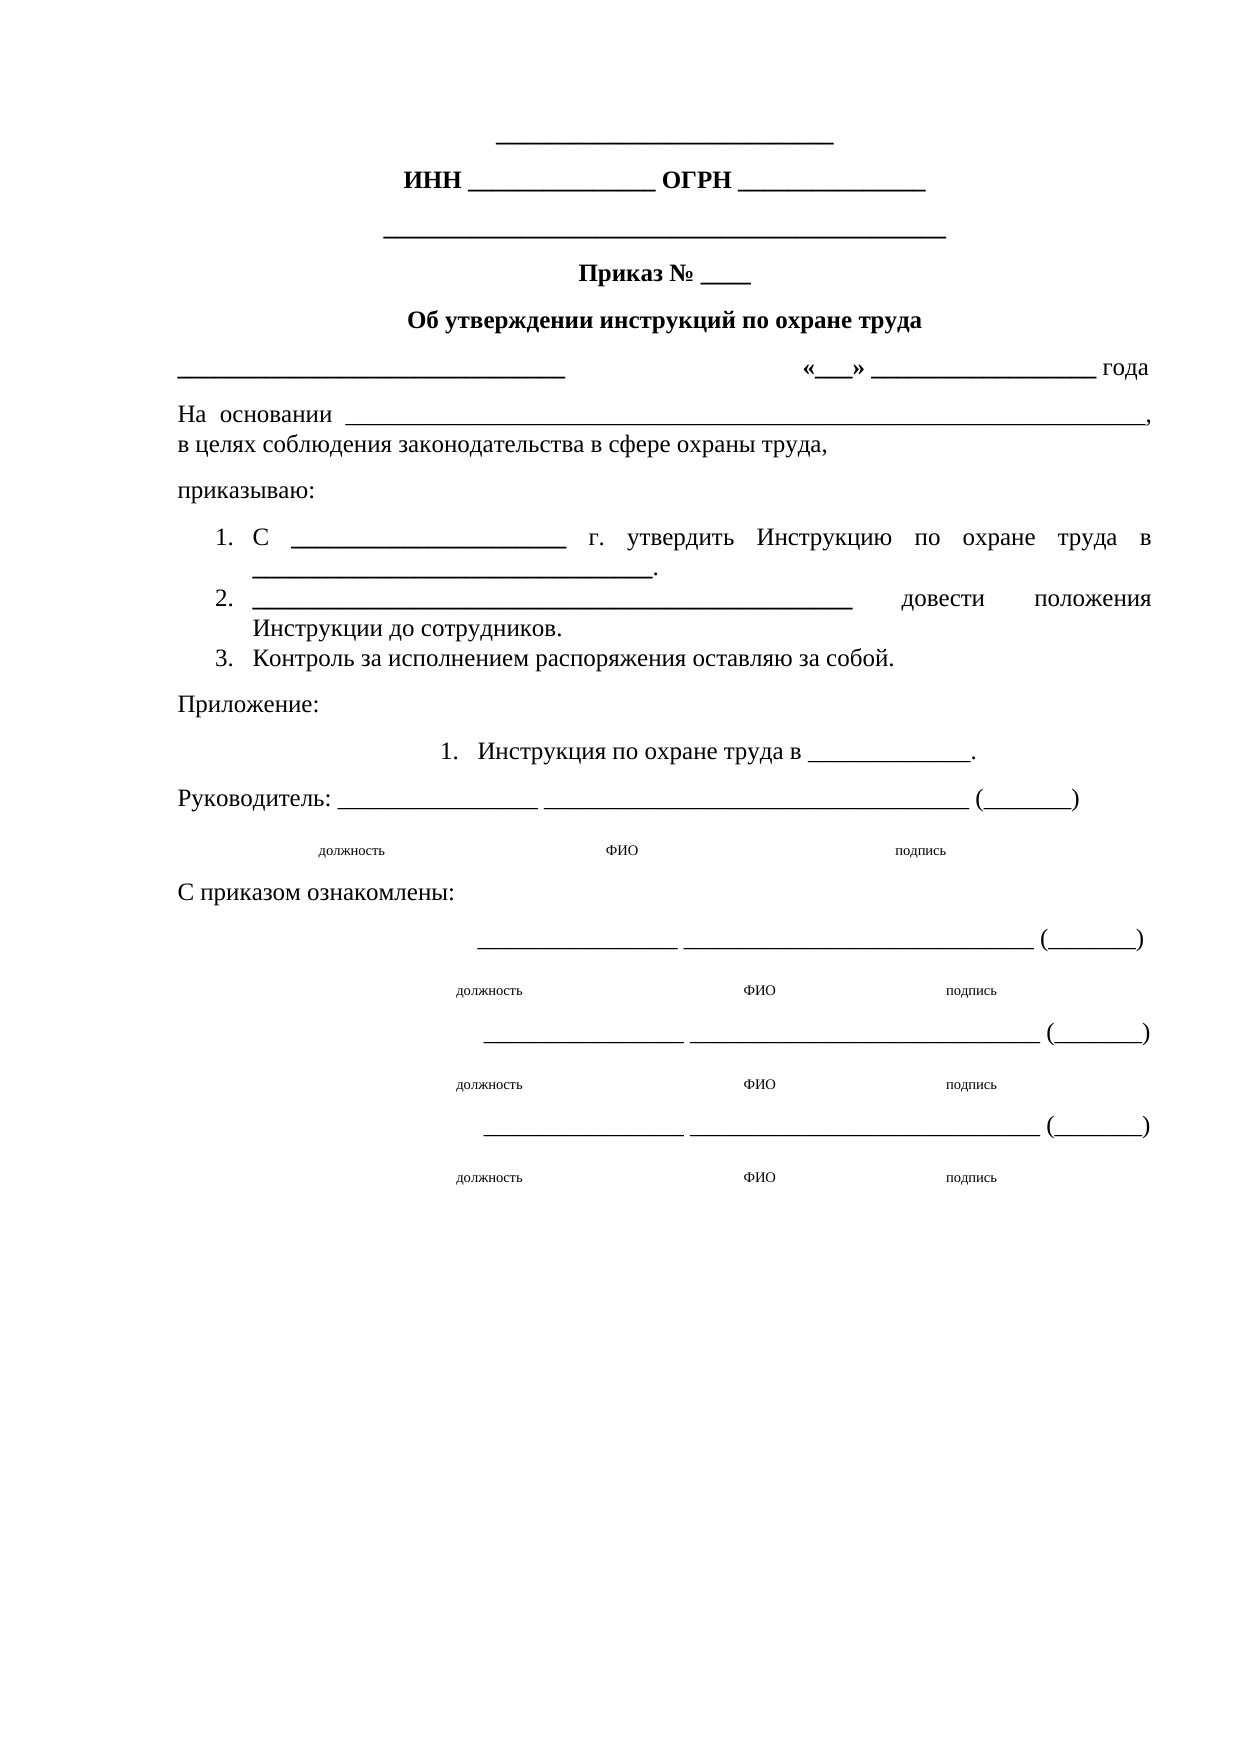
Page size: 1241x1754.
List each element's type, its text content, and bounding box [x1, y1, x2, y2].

text Об утверждении инструкций по охране труда [177, 305, 1152, 334]
text На основании ________________________________________________________________, в целях соблюдения законодательства в сфере охраны труда, [177, 399, 1152, 458]
text должность ФИО подпись [177, 970, 1152, 999]
text должность ФИО подпись [177, 1064, 1152, 1092]
text ________________ ____________________________ (_______) [177, 1111, 1152, 1139]
text ИНН _______________ ОГРН _______________ [177, 165, 1152, 194]
text Приложение: [177, 689, 1152, 718]
text Руководитель: ________________ __________________________________ (_______) [177, 783, 1152, 812]
text Приказ № ____ [177, 258, 1152, 287]
text ___________________________ [177, 118, 1152, 147]
text должность ФИО подпись [177, 1157, 1152, 1186]
text С приказом ознакомлены: [177, 877, 1152, 905]
list С ______________________ г. утвердить Инструкцию по охране труда в ________________________________. [215, 522, 1152, 581]
text приказываю: [177, 476, 1152, 504]
list ________________________________________________ довести положения Инструкции до сотрудников. [215, 583, 1152, 641]
list Инструкция по охране труда в _____________. [440, 736, 1152, 765]
text ________________ ____________________________ (_______) [177, 1017, 1152, 1046]
list Контроль за исполнением распоряжения оставляю за собой. [215, 643, 1152, 672]
text _______________________________ «___» __________________ года [177, 352, 1152, 381]
text ________________ ____________________________ (_______) [177, 923, 1152, 952]
text должность ФИО подпись [177, 830, 1152, 859]
text _____________________________________________ [177, 212, 1152, 240]
